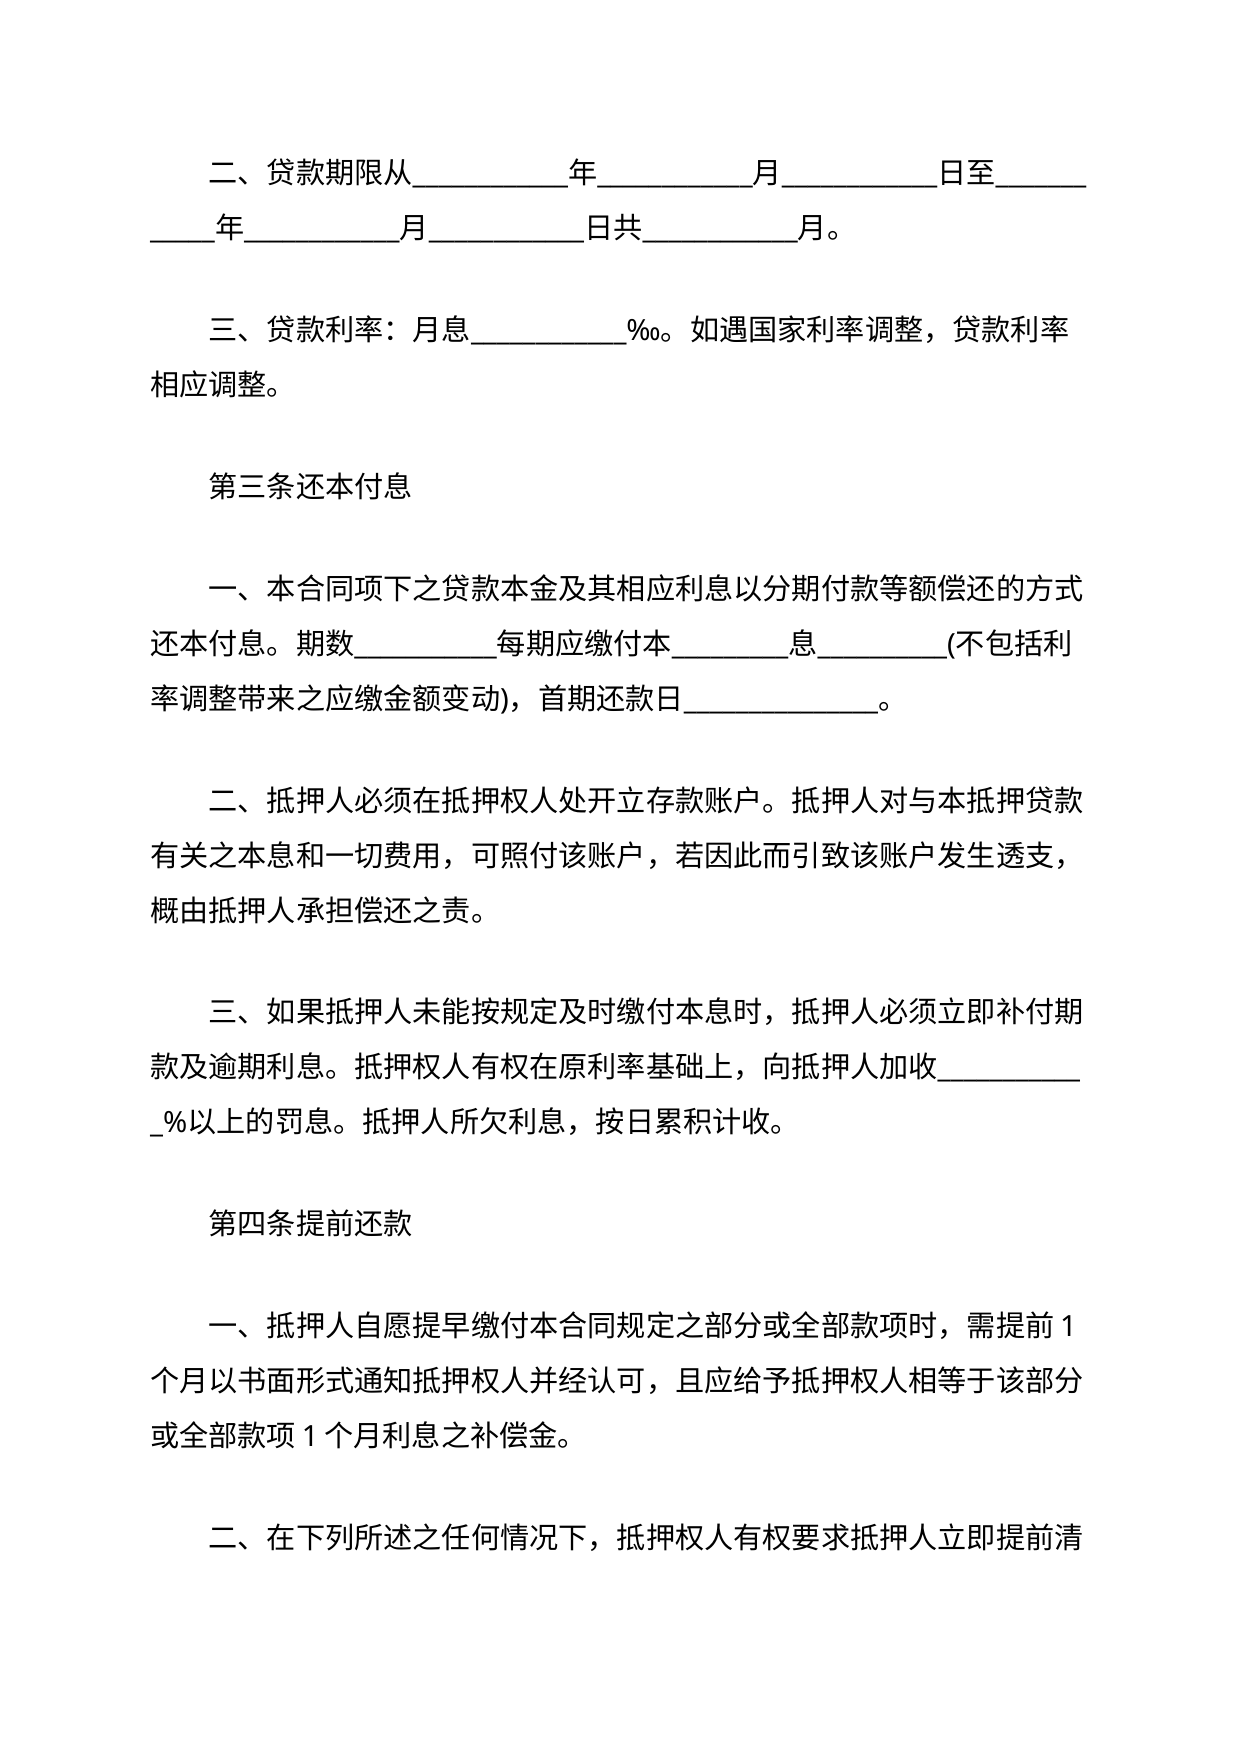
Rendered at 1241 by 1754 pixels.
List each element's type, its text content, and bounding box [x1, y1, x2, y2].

text 三、贷款利率：月息____________‰。如遇国家利率调整，贷款利率相应调整。 [150, 307, 1090, 404]
text 一、抵押人自愿提早缴付本合同规定之部分或全部款项时，需提前1个月以书面形式通知抵押权人并经认可，且应给予抵押权人相等于该部分或全部款项1个月利息之补偿金。 [150, 1303, 1090, 1455]
text 一、本合同项下之贷款本金及其相应利息以分期付款等额偿还的方式还本付息。期数___________每期应缴付本_________息__________(不包括利率调整带来之应缴金额变动)，首期还款日_______________。 [150, 566, 1090, 718]
text 二、抵押人必须在抵押权人处开立存款账户。抵押人对与本抵押贷款有关之本息和一切费用，可照付该账户，若因此而引致该账户发生透支，概由抵押人承担偿还之责。 [150, 777, 1090, 929]
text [150, 1514, 1090, 1557]
text 第三条还本付息 [150, 464, 1090, 506]
text 二、贷款期限从____________年____________月____________日至____________年____________月____________日共____________月。 [150, 150, 1090, 247]
text 第四条提前还款 [150, 1201, 1090, 1243]
text 三、如果抵押人未能按规定及时缴付本息时，抵押人必须立即补付期款及逾期利息。抵押权人有权在原利率基础上，向抵押人加收____________%以上的罚息。抵押人所欠利息，按日累积计收。 [150, 989, 1090, 1141]
